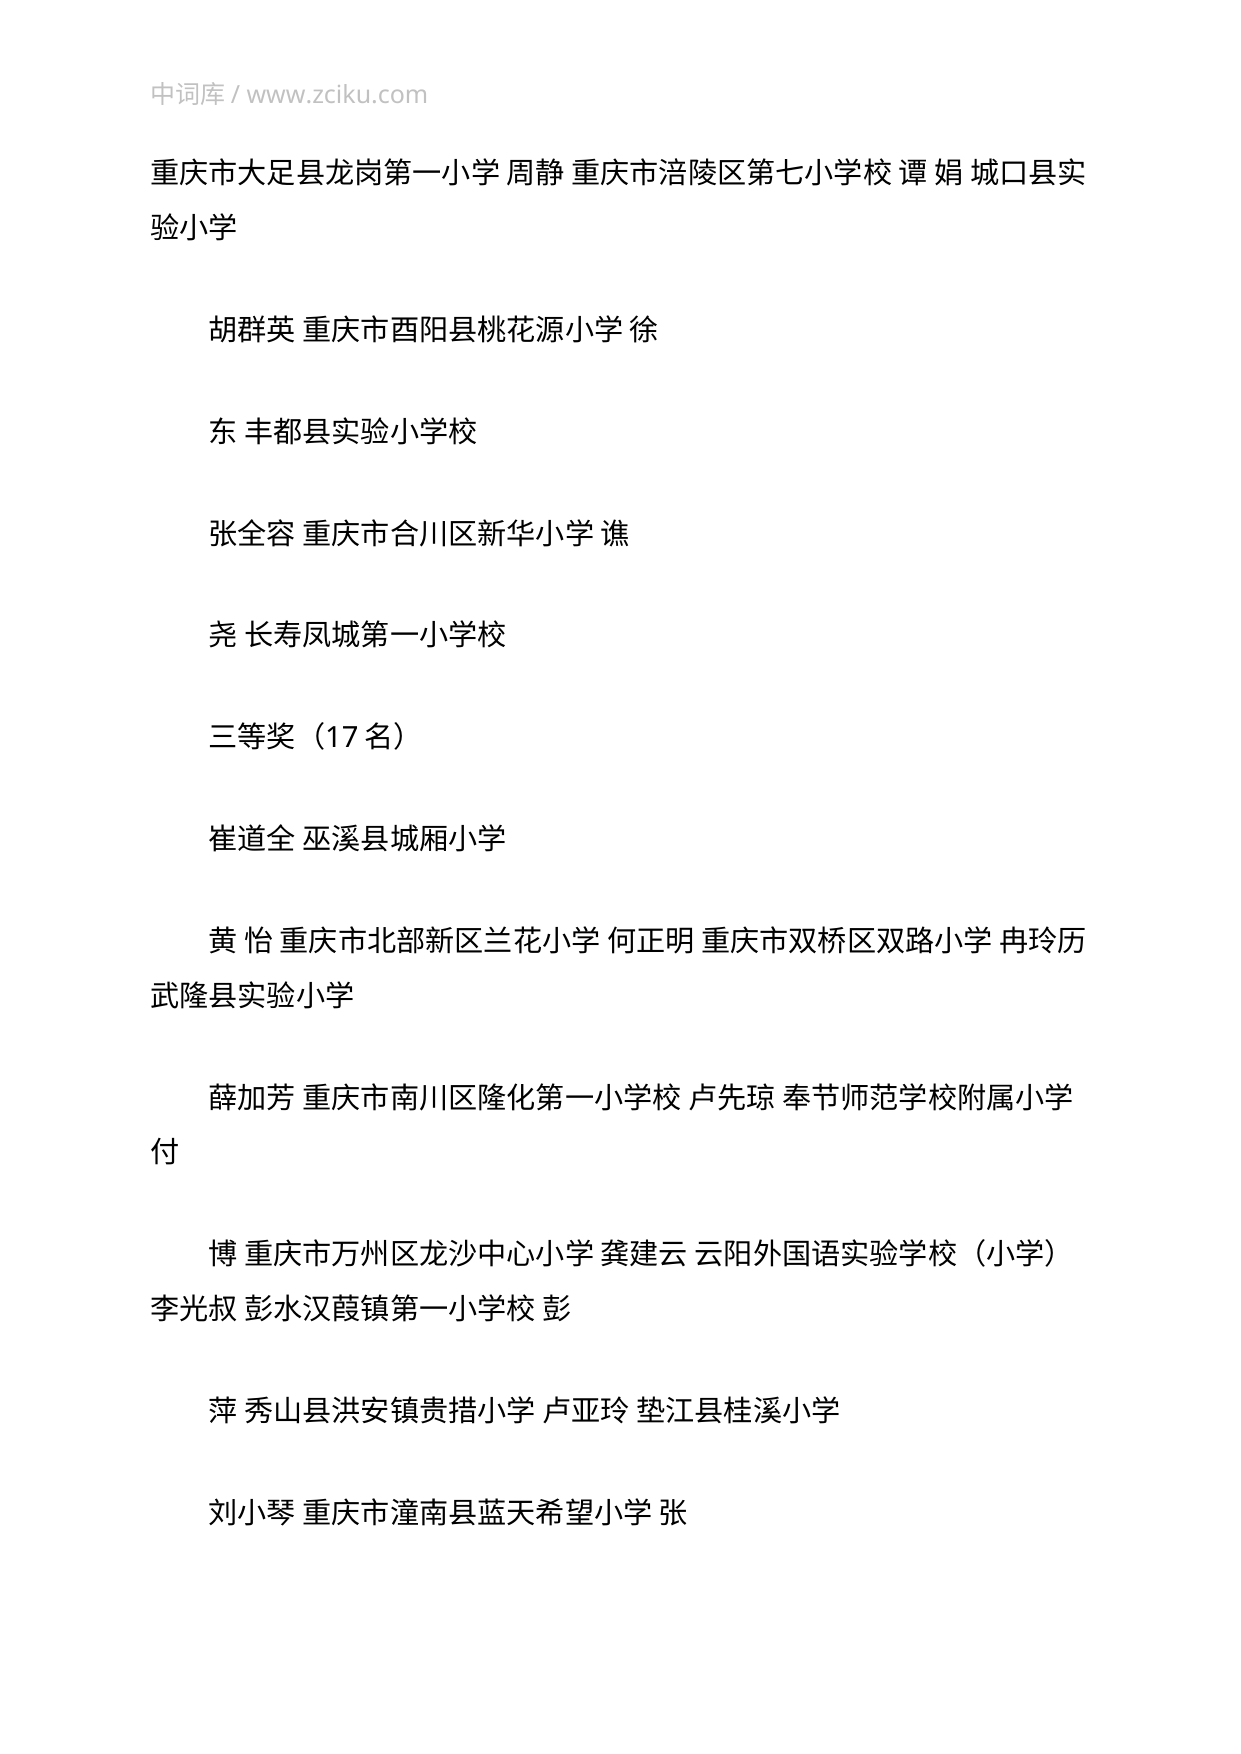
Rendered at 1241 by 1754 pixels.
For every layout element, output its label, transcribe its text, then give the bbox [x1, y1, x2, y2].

text 尧 长寿凤城第一小学校 [150, 612, 1090, 654]
text 崔道全 巫溪县城厢小学 [150, 816, 1090, 858]
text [150, 150, 1090, 247]
text 刘小琴 重庆市潼南县蓝天希望小学 张 [150, 1489, 1090, 1532]
text 黄 怡 重庆市北部新区兰花小学 何正明 重庆市双桥区双路小学 冉玲历 武隆县实验小学 [150, 917, 1090, 1015]
text 薛加芳 重庆市南川区隆化第一小学校 卢先琼 奉节师范学校附属小学 付 [150, 1074, 1090, 1171]
text 东 丰都县实验小学校 [150, 408, 1090, 451]
text 张全容 重庆市合川区新华小学 谯 [150, 510, 1090, 552]
text 博 重庆市万州区龙沙中心小学 龚建云 云阳外国语实验学校（小学）李光叔 彭水汉葭镇第一小学校 彭 [150, 1231, 1090, 1328]
text 萍 秀山县洪安镇贵措小学 卢亚玲 垫江县桂溪小学 [150, 1387, 1090, 1430]
text 胡群英 重庆市酉阳县桃花源小学 徐 [150, 307, 1090, 349]
text 三等奖（17名） [150, 714, 1090, 756]
